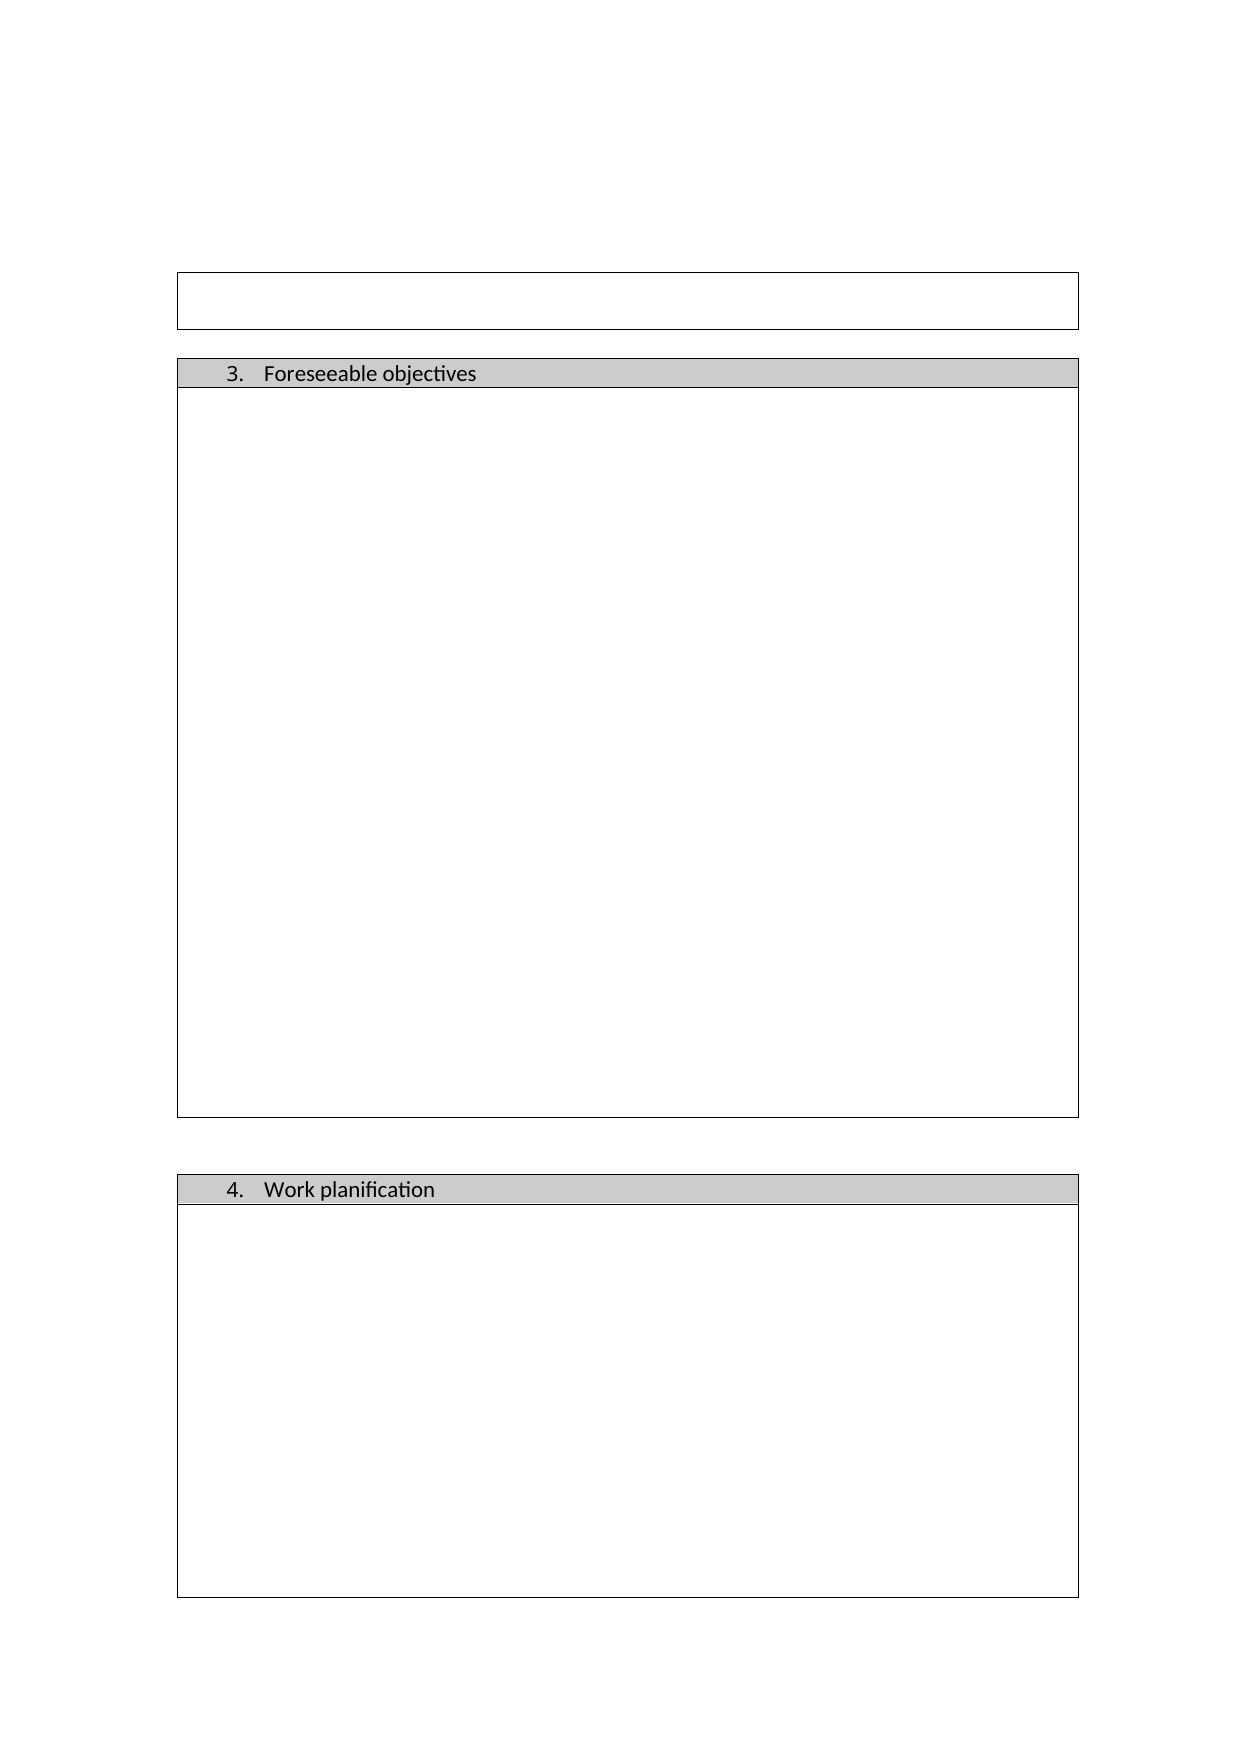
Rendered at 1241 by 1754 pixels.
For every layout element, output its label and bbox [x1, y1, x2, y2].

table_header [178, 359, 1078, 387]
table_cell [178, 388, 1078, 1117]
table_cell [178, 273, 1078, 329]
table_cell [178, 1205, 1078, 1597]
table_header [178, 1175, 1078, 1203]
